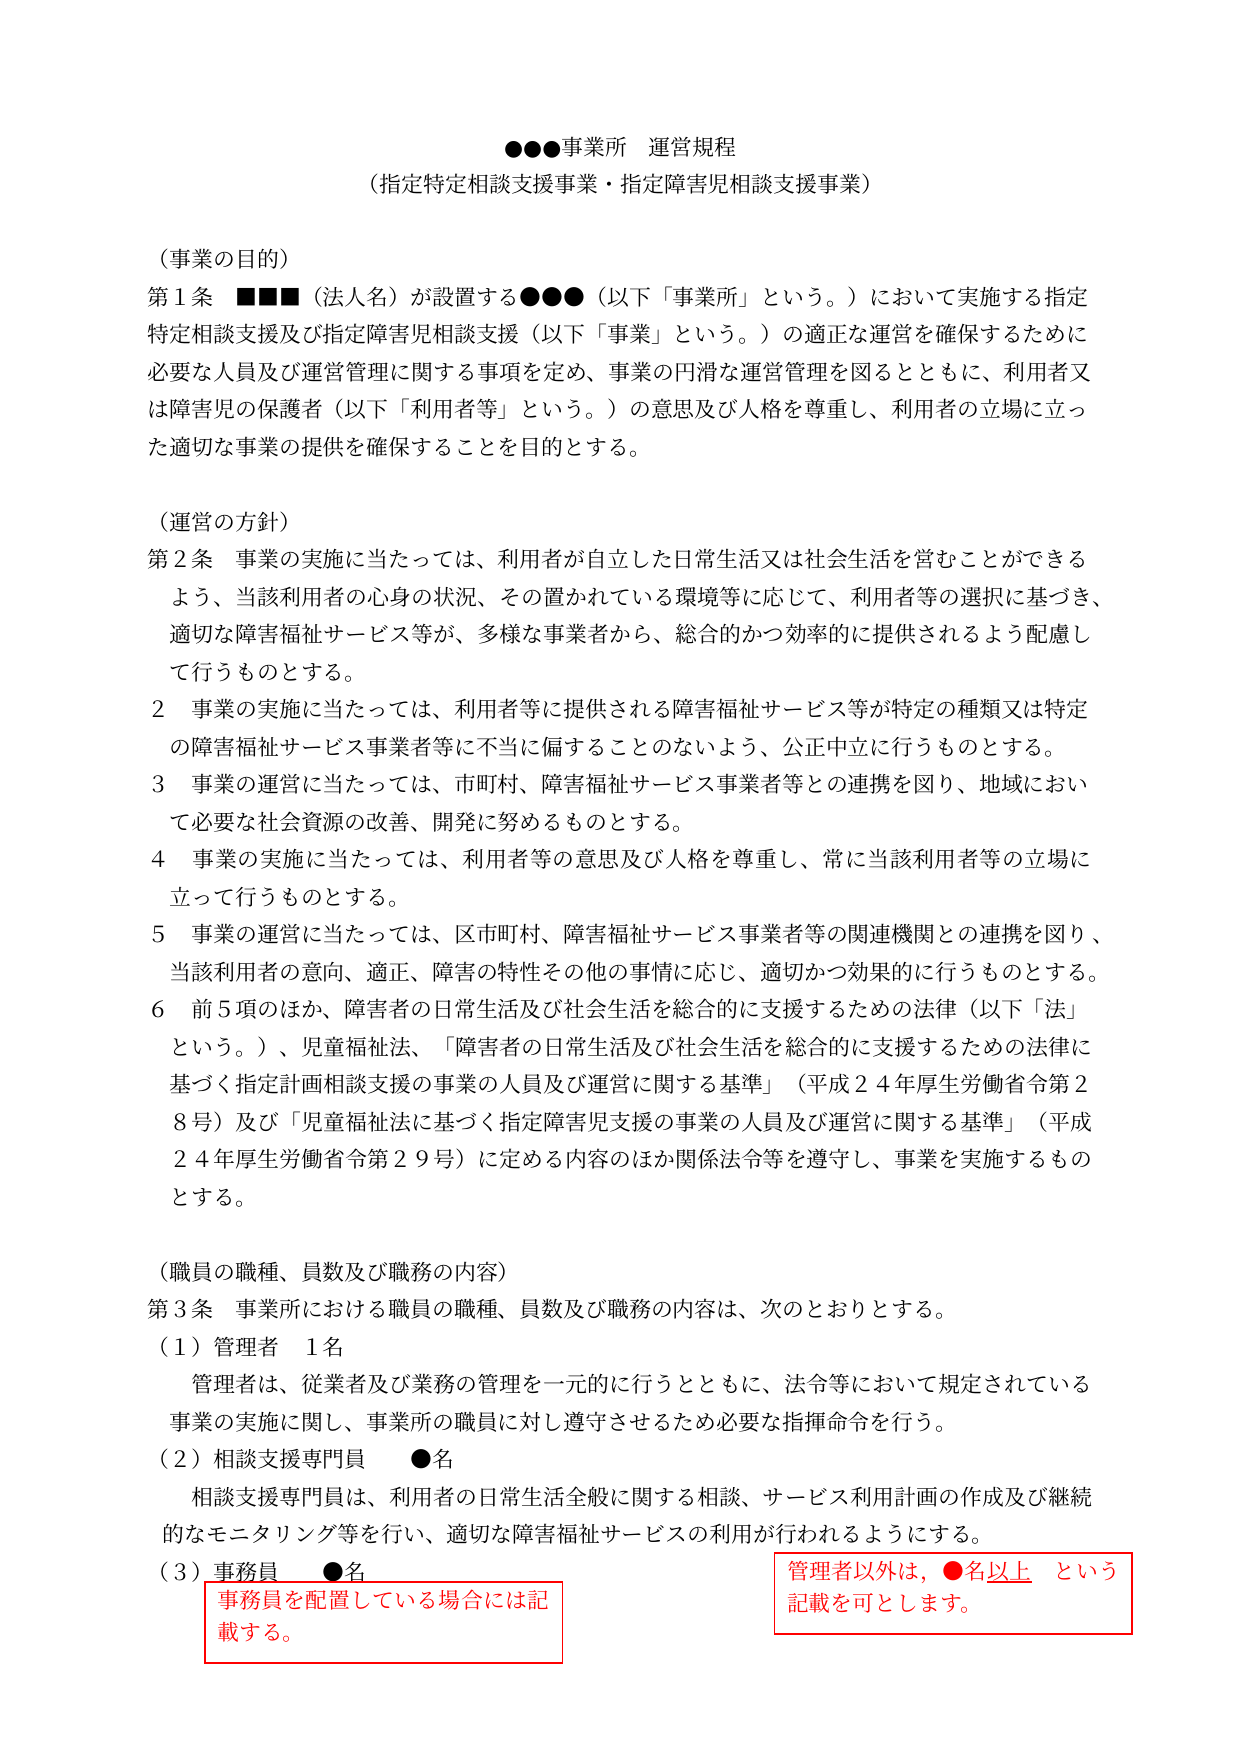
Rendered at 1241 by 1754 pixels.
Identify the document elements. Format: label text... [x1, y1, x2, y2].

text （職員の職種、員数及び職務の内容） [148, 1252, 1092, 1289]
text 相談支援専門員は、利用者の日常生活全般に関する相談、サービス利用計画の作成及び継続的なモニタリング等を行い、適切な障害福祉サービスの利用が行われるようにする。 [163, 1477, 1092, 1552]
text ３ 事業の運営に当たっては、市町村、障害福祉サービス事業者等との連携を図り、地域において必要な社会資源の改善、開発に努めるものとする。 [148, 764, 1092, 839]
text （事業の目的） [148, 239, 1092, 277]
text 第１条 ■■■（法人名）が設置する●●●（以下「事業所」という。）において実施する指定特定相談支援及び指定障害児相談支援（以下「事業」という。）の適正な運営を確保するために必要な人員及び運営管理に関する事項を定め、事業の円滑な運営管理を図るとともに、利用者又は障害児の保護者（以下「利用者等」という。）の意思及び人格を尊重し、利用者の立場に立った適切な事業の提供を確保することを目的とする。 [148, 277, 1092, 464]
text （指定特定相談支援事業・指定障害児相談支援事業） [148, 164, 1092, 202]
text 第２条 事業の実施に当たっては、利用者が自立した日常生活又は社会生活を営むことができるよう、当該利用者の心身の状況、その置かれている環境等に応じて、利用者等の選択に基づき、適切な障害福祉サービス等が、多様な事業者から、総合的かつ効率的に提供されるよう配慮して行うものとする。 [148, 539, 1092, 689]
text （運営の方針） [148, 502, 1092, 539]
text ４ 事業の実施に当たっては、利用者等の意思及び人格を尊重し、常に当該利用者等の立場に立って行うものとする。 [148, 839, 1092, 914]
text （２）相談支援専門員 ●名 [148, 1439, 1092, 1477]
text （３）事務員 ●名 [148, 1552, 774, 1589]
text ●●●事業所 運営規程 [148, 127, 1092, 164]
text 管理者は、従業者及び業務の管理を一元的に行うとともに、法令等において規定されている事業の実施に関し、事業所の職員に対し遵守させるため必要な指揮命令を行う。 [169, 1364, 1092, 1439]
text ６ 前５項のほか、障害者の日常生活及び社会生活を総合的に支援するための法律（以下「法」という。）、児童福祉法、「障害者の日常生活及び社会生活を総合的に支援するための法律に基づく指定計画相談支援の事業の人員及び運営に関する基準」（平成２４年厚生労働省令第２８号）及び「児童福祉法に基づく指定障害児支援の事業の人員及び運営に関する基準」（平成２４年厚生労働省令第２９号）に定める内容のほか関係法令等を遵守し、事業を実施するものとする。 [148, 989, 1092, 1214]
text ２ 事業の実施に当たっては、利用者等に提供される障害福祉サービス等が特定の種類又は特定の障害福祉サービス事業者等に不当に偏することのないよう、公正中立に行うものとする。 [148, 689, 1092, 764]
text 第３条 事業所における職員の職種、員数及び職務の内容は、次のとおりとする。 [148, 1289, 1092, 1327]
text （１）管理者 １名 [148, 1327, 1092, 1364]
text ５ 事業の運営に当たっては、区市町村、障害福祉サービス事業者等の関連機関との連携を図り、当該利用者の意向、適正、障害の特性その他の事情に応じ、適切かつ効果的に行うものとする。 [148, 914, 1092, 989]
